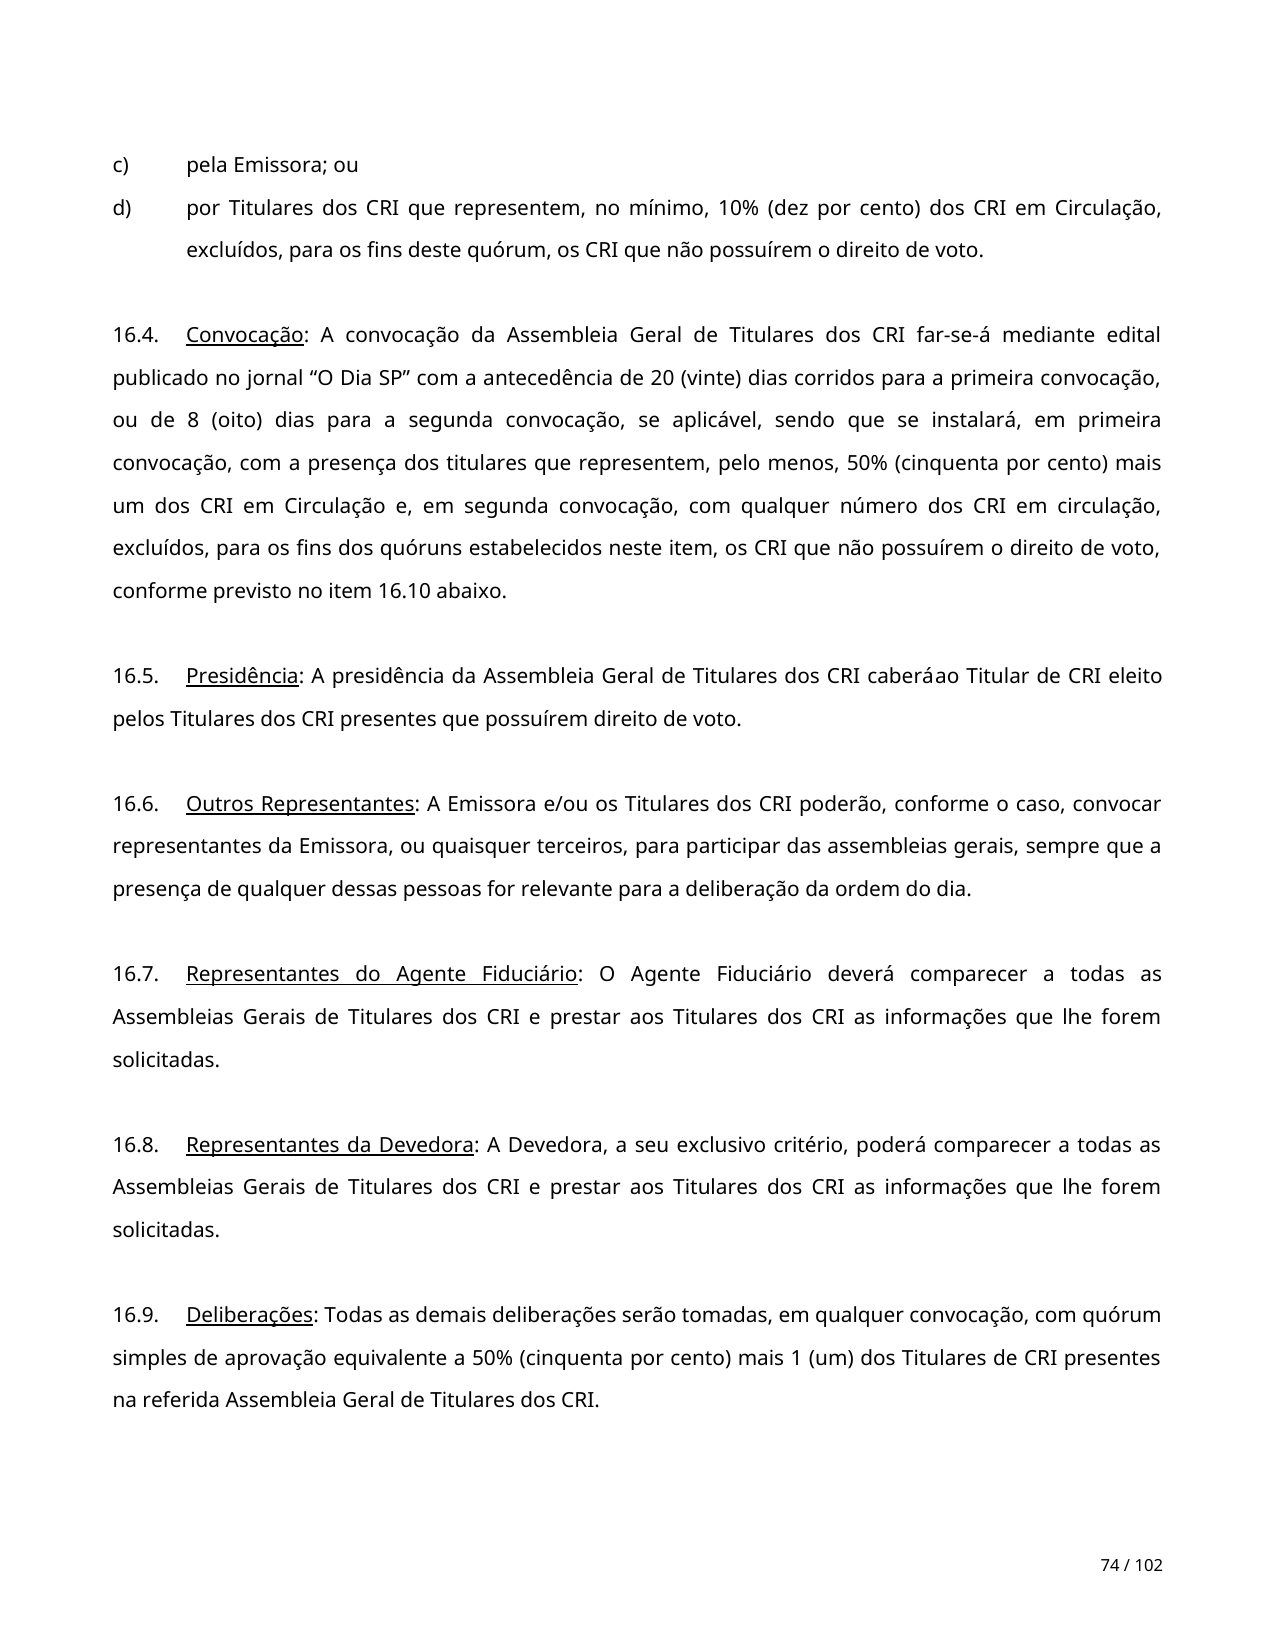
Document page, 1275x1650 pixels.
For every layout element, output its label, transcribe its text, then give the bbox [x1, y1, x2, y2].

list por Titulares dos CRI que representem, no mínimo, 10% (dez por cento) dos CRI em Circulação, excluídos, para os fins deste quórum, os CRI que não possuírem o direito de voto. [112, 193, 1163, 264]
text 16.5. Presidência: A presidência da Assembleia Geral de Titulares dos CRI caberáao Titular de CRI eleito pelos Titulares dos CRI presentes que possuírem direito de voto. [112, 661, 1163, 732]
text 16.9. Deliberações: Todas as demais deliberações serão tomadas, em qualquer convocação, com quórum simples de aprovação equivalente a 50% (cinquenta por cento) mais 1 (um) dos Titulares de CRI presentes na referida Assembleia Geral de Titulares dos CRI. [112, 1300, 1163, 1414]
text 16.7. Representantes do Agente Fiduciário: O Agente Fiduciário deverá comparecer a todas as Assembleias Gerais de Titulares dos CRI e prestar aos Titulares dos CRI as informações que lhe forem solicitadas. [112, 959, 1163, 1073]
text 16.4. Convocação: A convocação da Assembleia Geral de Titulares dos CRI far-se-á mediante edital publicado no jornal “O Dia SP” com a antecedência de 20 (vinte) dias corridos para a primeira convocação, ou de 8 (oito) dias para a segunda convocação, se aplicável, sendo que se instalará, em primeira convocação, com a presença dos titulares que representem, pelo menos, 50% (cinquenta por cento) mais um dos CRI em Circulação e, em segunda convocação, com qualquer número dos CRI em circulação, excluídos, para os fins dos quóruns estabelecidos neste item, os CRI que não possuírem o direito de voto, conforme previsto no item 16.10 abaixo. [112, 320, 1163, 604]
text 16.6. Outros Representantes: A Emissora e/ou os Titulares dos CRI poderão, conforme o caso, convocar representantes da Emissora, ou quaisquer terceiros, para participar das assembleias gerais, sempre que a presença de qualquer dessas pessoas for relevante para a deliberação da ordem do dia. [112, 789, 1163, 903]
text 16.8. Representantes da Devedora: A Devedora, a seu exclusivo critério, poderá comparecer a todas as Assembleias Gerais de Titulares dos CRI e prestar aos Titulares dos CRI as informações que lhe forem solicitadas. [112, 1130, 1163, 1243]
list pela Emissora; ou [112, 150, 1163, 178]
